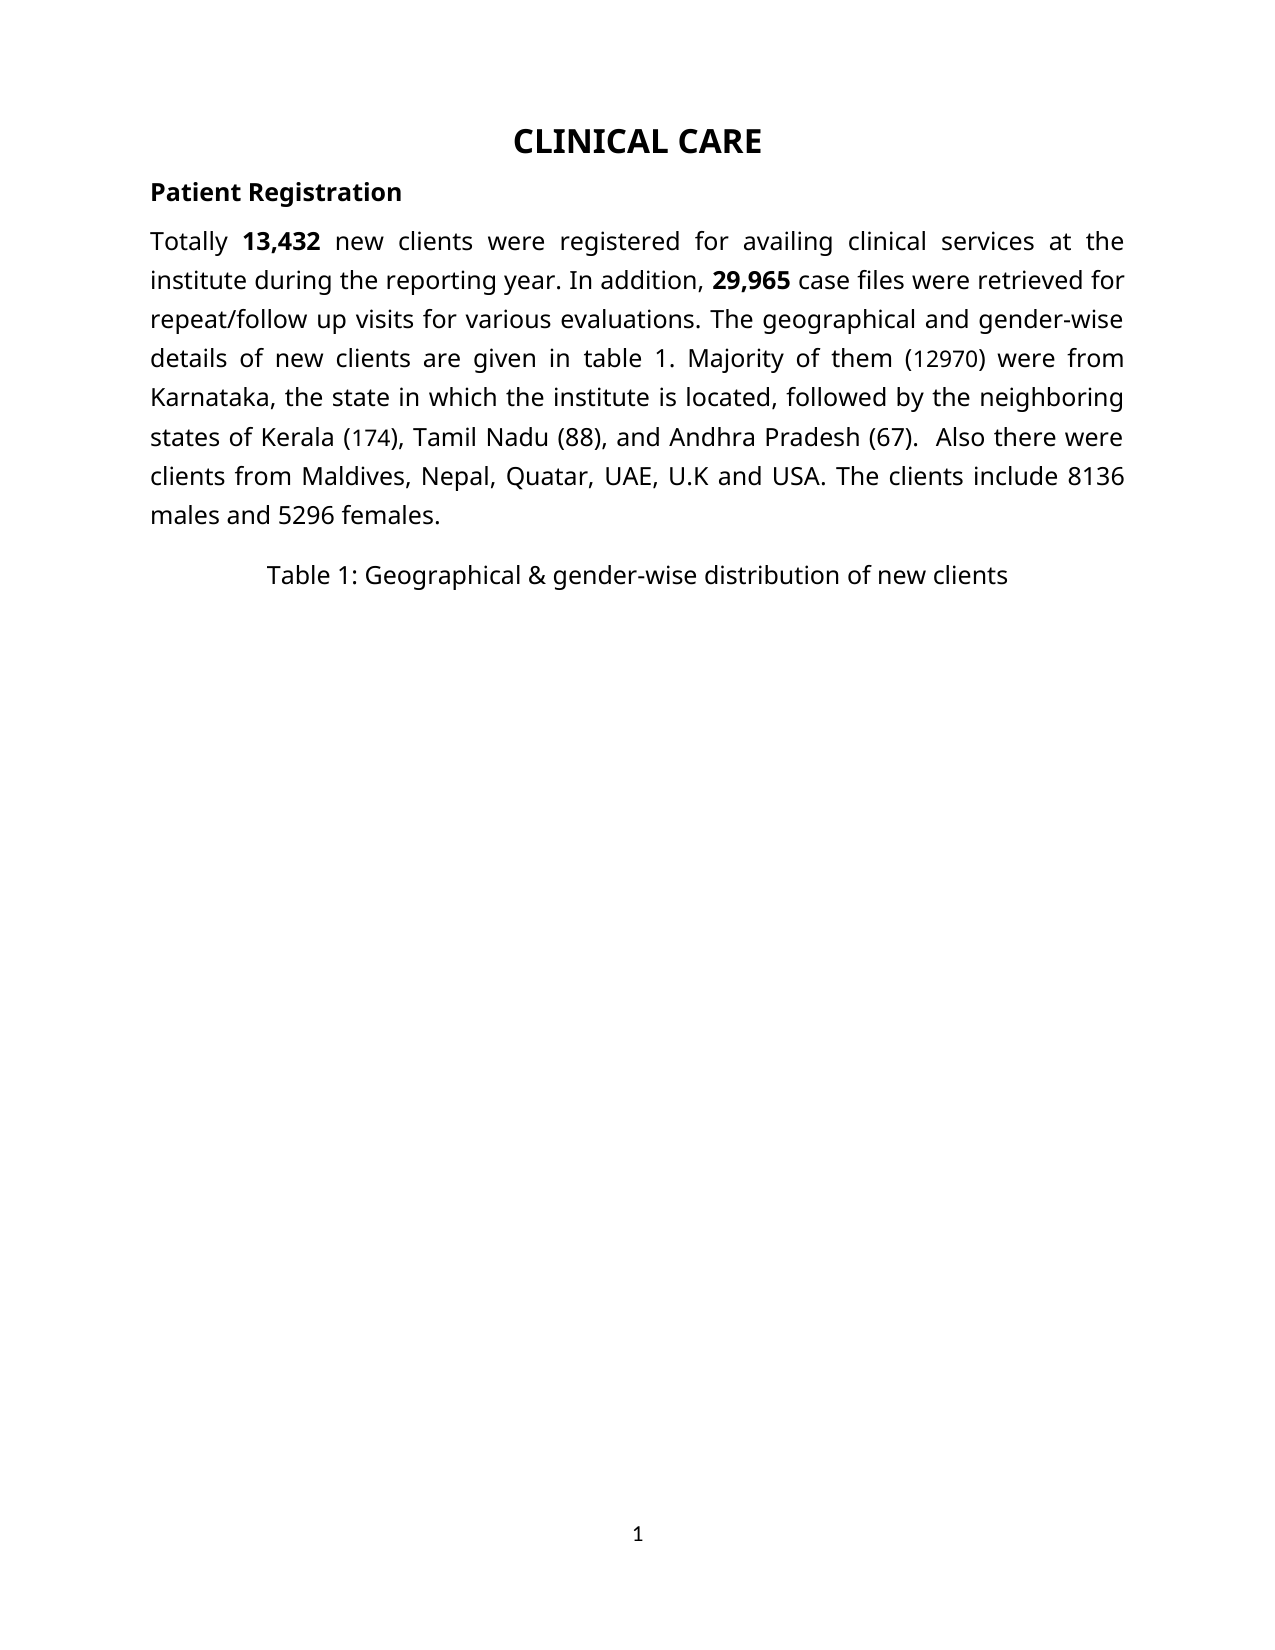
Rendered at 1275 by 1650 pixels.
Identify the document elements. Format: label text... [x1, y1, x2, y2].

text Patient Registration [150, 175, 1125, 209]
text Totally 13,432 new clients were registered for availing clinical services at the institute during the reporting year. In addition, 29,965 case files were retrieved for repeat/follow up visits for various evaluations. The geographical and gender-wise details of new clients are given in table 1. Majority of them (12970) were from Karnataka, the state in which the institute is located, followed by the neighboring states of Kerala (174), Tamil Nadu (88), and Andhra Pradesh (67). Also there were clients from Maldives, Nepal, Quatar, UAE, U.K and USA. The clients include 8136 males and 5296 females. [150, 223, 1125, 532]
text Table 1: Geographical & gender-wise distribution of new clients [150, 558, 1125, 592]
text CLINICAL CARE [150, 118, 1125, 164]
